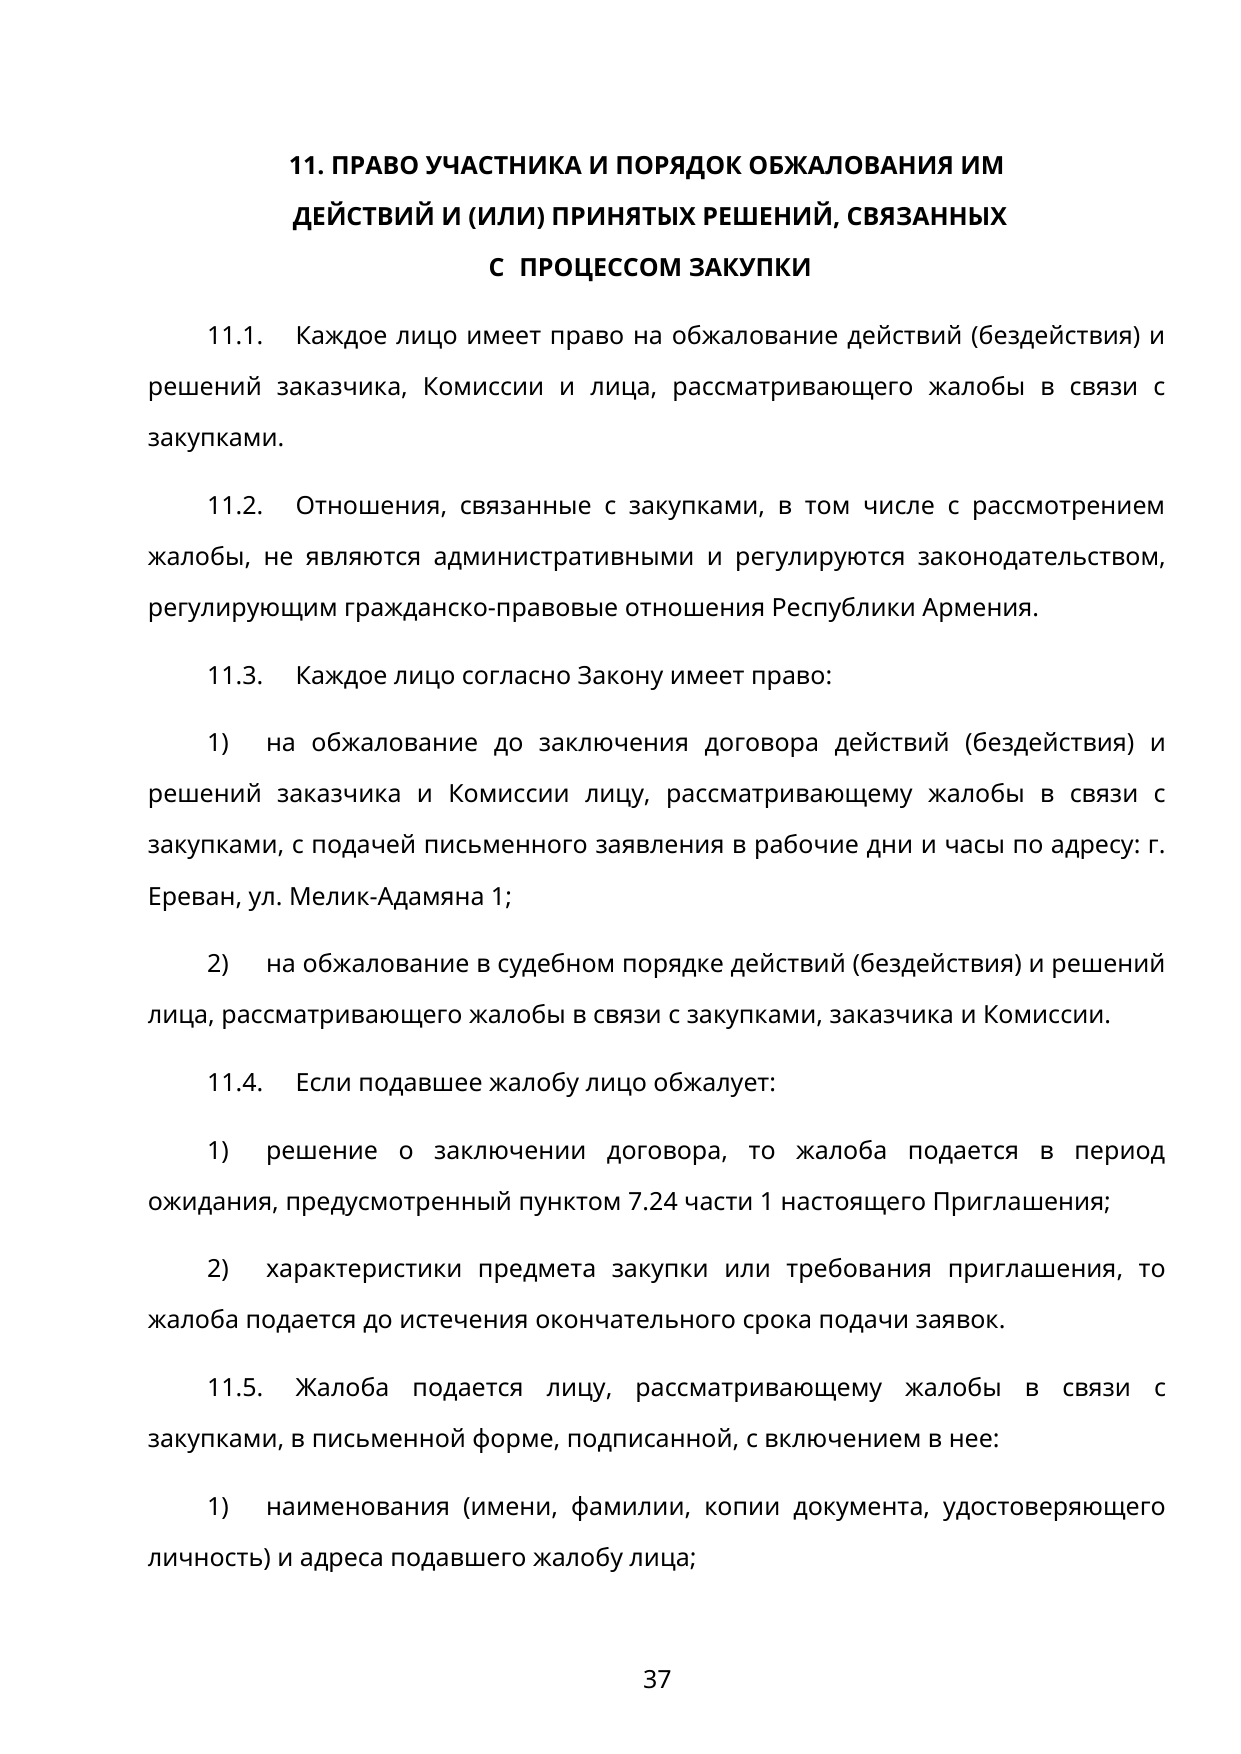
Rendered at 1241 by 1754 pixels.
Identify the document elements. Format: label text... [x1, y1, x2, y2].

text 11.1. Каждое лицо имеет право на обжалование действий (бездействия) и решений заказчика, Комиссии и лица, рассматривающего жалобы в связи с закупками. [148, 318, 1167, 454]
text 11.5. Жалоба подается лицу, рассматривающему жалобы в связи с закупками, в письменной форме, подписанной, с включением в нее: [148, 1370, 1167, 1455]
text 2) характеристики предмета закупки или требования приглашения, то жалоба подается до истечения окончательного срока подачи заявок. [148, 1251, 1167, 1336]
text 1) решение о заключении договора, то жалоба подается в период ожидания, предусмотренный пунктом 7.24 части 1 настоящего Приглашения; [148, 1132, 1167, 1217]
text 2) на обжалование в судебном порядке действий (бездействия) и решений лица, рассматривающего жалобы в связи с закупками, заказчика и Комиссии. [148, 946, 1167, 1031]
text 11. ПРАВО УЧАСТНИКА И ПОРЯДОК ОБЖАЛОВАНИЯ ИМ ДЕЙСТВИЙ И (ИЛИ) ПРИНЯТЫХ РЕШЕНИЙ, СВЯЗАННЫХ С ПРОЦЕССОМ ЗАКУПКИ [207, 148, 1093, 284]
text 11.3. Каждое лицо согласно Закону имеет право: [148, 657, 1167, 691]
text 11.2. Отношения, связанные с закупками, в том числе с рассмотрением жалобы, не являются административными и регулируются законодательством, регулирующим гражданско-правовые отношения Республики Армения. [148, 488, 1167, 624]
text 11.4. Если подавшее жалобу лицо обжалует: [148, 1065, 1167, 1099]
text 1) на обжалование до заключения договора действий (бездействия) и решений заказчика и Комиссии лицу, рассматривающему жалобы в связи с закупками, с подачей письменного заявления в рабочие дни и часы по адресу: г. Ереван, ул. Мелик-Адамяна 1; [148, 725, 1167, 912]
text 1) наименования (имени, фамилии, копии документа, удостоверяющего личность) и адреса подавшего жалобу лица; [148, 1489, 1167, 1574]
